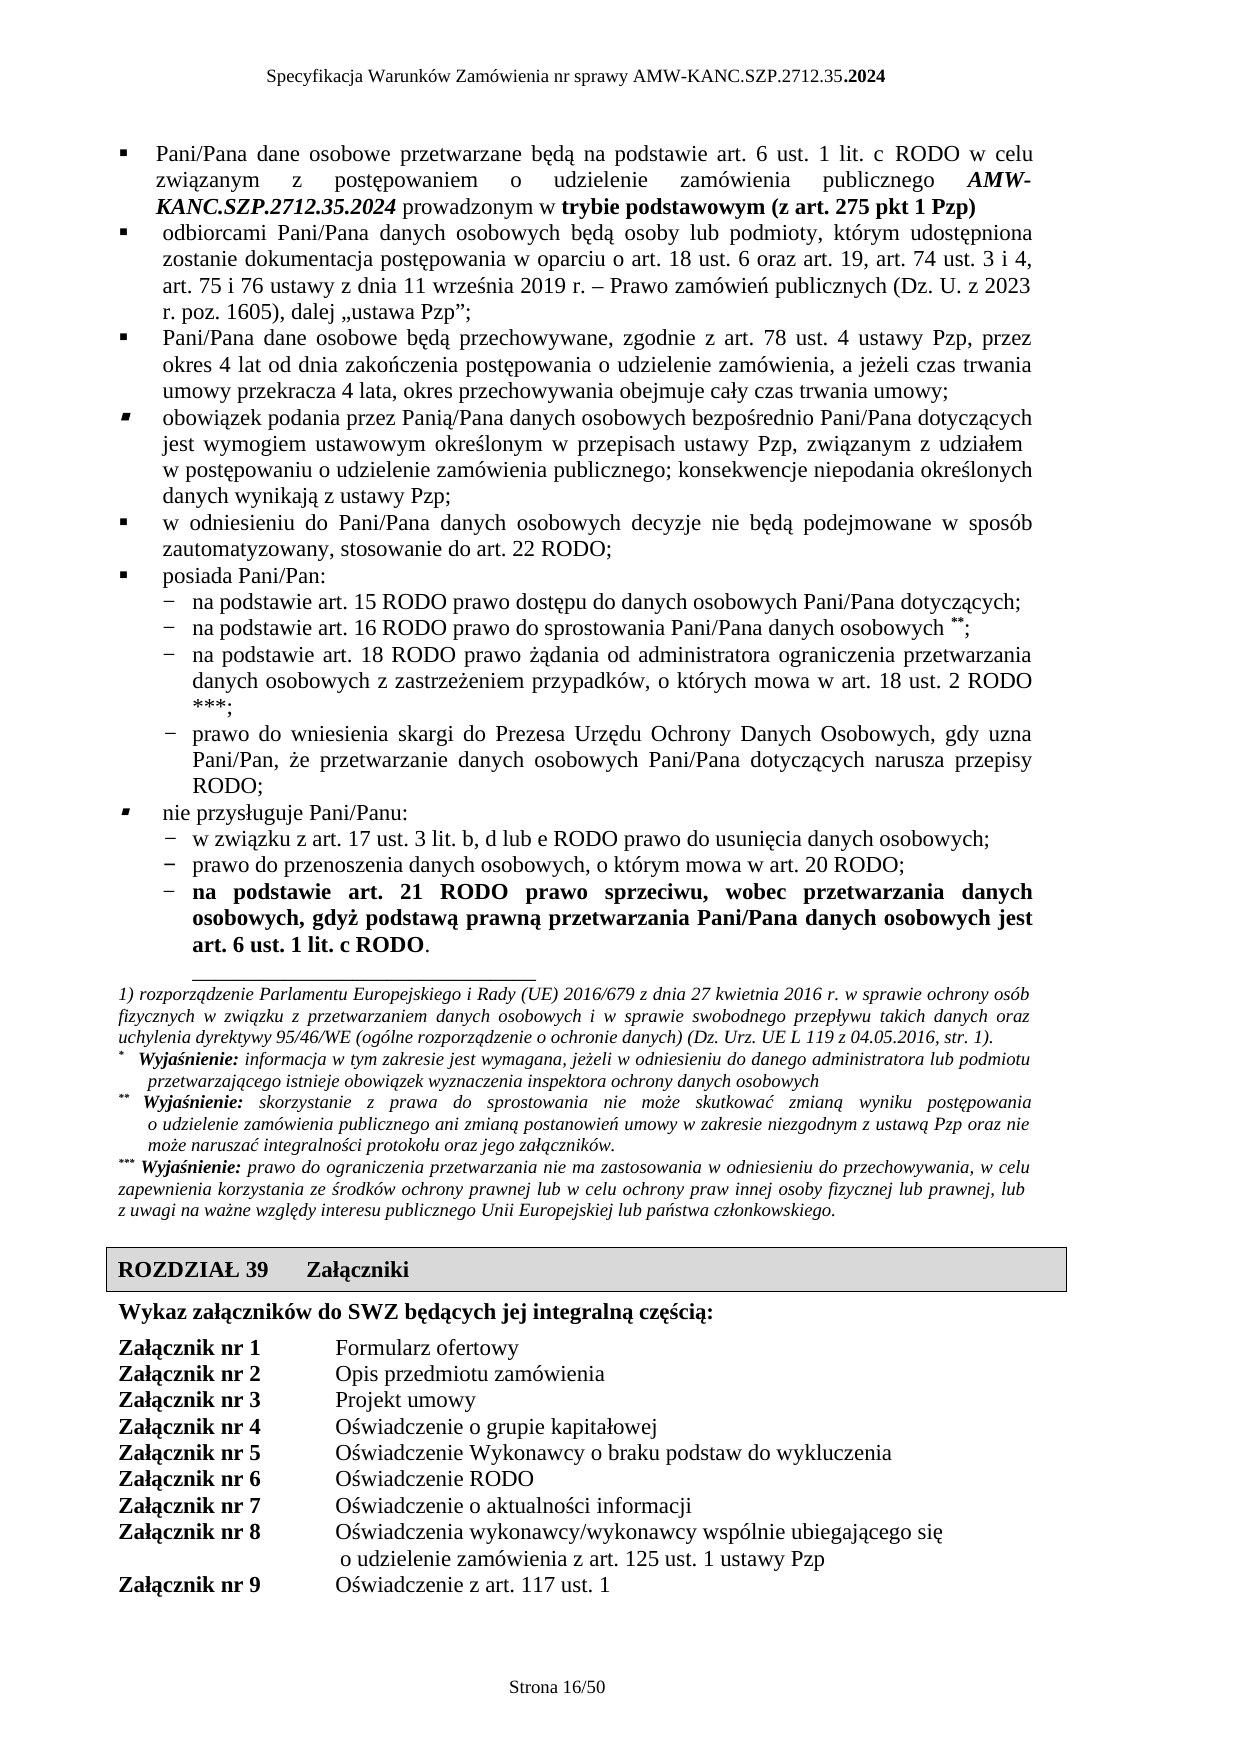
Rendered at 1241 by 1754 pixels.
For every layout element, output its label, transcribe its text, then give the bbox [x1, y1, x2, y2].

text *** Wyjaśnienie: prawo do ograniczenia przetwarzania nie ma zastosowania w odniesieniu do przechowywania, w celu zapewnienia korzystania ze środków ochrony prawnej lub w celu ochrony praw innej osoby fizycznej lub prawnej, lub z uwagi na ważne względy interesu publicznego Unii Europejskiej lub państwa członkowskiego. [118, 1156, 1033, 1221]
text ** Wyjaśnienie: skorzystanie z prawa do sprostowania nie może skutkować zmianą wyniku postępowania o udzielenie zamówienia publicznego ani zmianą postanowień umowy w zakresie niezgodnym z ustawą Pzp oraz nie może naruszać integralności protokołu oraz jego załączników. [118, 1091, 1033, 1156]
list w związku z art. 17 ust. 3 lit. b, d lub e RODO prawo do usunięcia danych osobowych; [162, 825, 1033, 852]
list obowiązek podania przez Panią/Pana danych osobowych bezpośrednio Pani/Pana dotyczących jest wymogiem ustawowym określonym w przepisach ustawy Pzp, związanym z udziałem w postępowaniu o udzielenie zamówienia publicznego; konsekwencje niepodania określonych danych wynikają z ustawy Pzp; [118, 403, 1033, 509]
text Wykaz załączników do SWZ będących jej integralną częścią: [118, 1298, 1033, 1324]
list Załącznik nr 8 Oświadczenia wykonawcy/wykonawcy wspólnie ubiegającego się o udzielenie zamówienia z art. 125 ust. 1 ustawy Pzp [118, 1518, 1033, 1571]
list Załącznik nr 6 Oświadczenie RODO [118, 1466, 1033, 1492]
list posiada Pani/Pan: [118, 562, 1033, 588]
list prawo do wniesienia skargi do Prezesa Urzędu Ochrony Danych Osobowych, gdy uzna Pani/Pan, że przetwarzanie danych osobowych Pani/Pana dotyczących narusza przepisy RODO; [162, 720, 1033, 799]
list odbiorcami Pani/Pana danych osobowych będą osoby lub podmioty, którym udostępniona zostanie dokumentacja postępowania w oparciu o art. 18 ust. 6 oraz art. 19, art. 74 ust. 3 i 4, art. 75 i 76 ustawy z dnia 11 września 2019 r. – Prawo zamówień publicznych (Dz. U. z 2023 r. poz. 1605), dalej „ustawa Pzp”; [118, 219, 1033, 324]
list Załącznik nr 1 Formularz ofertowy [118, 1334, 1033, 1360]
text * Wyjaśnienie: informacja w tym zakresie jest wymagana, jeżeli w odniesieniu do danego administratora lub podmiotu przetwarzającego istnieje obowiązek wyznaczenia inspektora ochrony danych osobowych [118, 1048, 1033, 1091]
list Załącznik nr 5 Oświadczenie Wykonawcy o braku podstaw do wykluczenia [118, 1439, 1033, 1466]
list Pani/Pana dane osobowe przetwarzane będą na podstawie art. 6 ust. 1 lit. c RODO w celu związanym z postępowaniem o udzielenie zamówienia publicznego AMW-KANC.SZP.2712.35.2024 prowadzonym w trybie podstawowym (z art. 275 pkt 1 Pzp) [118, 140, 1033, 219]
list Załącznik nr 9 Oświadczenie z art. 117 ust. 1 [118, 1571, 1033, 1597]
list Pani/Pana dane osobowe będą przechowywane, zgodnie z art. 78 ust. 4 ustawy Pzp, przez okres 4 lat od dnia zakończenia postępowania o udzielenie zamówienia, a jeżeli czas trwania umowy przekracza 4 lata, okres przechowywania obejmuje cały czas trwania umowy; [118, 324, 1033, 403]
list na podstawie art. 18 RODO prawo żądania od administratora ograniczenia przetwarzania danych osobowych z zastrzeżeniem przypadków, o których mowa w art. 18 ust. 2 RODO ***; [162, 641, 1033, 720]
list nie przysługuje Pani/Panu: [118, 799, 1033, 825]
list Załącznik nr 7 Oświadczenie o aktualności informacji [118, 1492, 1033, 1518]
text 1) rozporządzenie Parlamentu Europejskiego i Rady (UE) 2016/679 z dnia 27 kwietnia 2016 r. w sprawie ochrony osób fizycznych w związku z przetwarzaniem danych osobowych i w sprawie swobodnego przepływu takich danych oraz uchylenia dyrektywy 95/46/WE (ogólne rozporządzenie o ochronie danych) (Dz. Urz. UE L 119 z 04.05.2016, str. 1). [118, 983, 1033, 1048]
list na podstawie art. 16 RODO prawo do sprostowania Pani/Pana danych osobowych **; [162, 614, 1033, 641]
table_header Załączniki [295, 1248, 1066, 1291]
list Załącznik nr 3 Projekt umowy [118, 1386, 1033, 1413]
list prawo do przenoszenia danych osobowych, o którym mowa w art. 20 RODO; [162, 852, 1033, 878]
list na podstawie art. 15 RODO prawo dostępu do danych osobowych Pani/Pana dotyczących; [162, 588, 1033, 614]
list na podstawie art. 21 RODO prawo sprzeciwu, wobec przetwarzania danych osobowych, gdyż podstawą prawną przetwarzania Pani/Pana danych osobowych jest art. 6 ust. 1 lit. c RODO. [162, 878, 1033, 957]
list Załącznik nr 4 Oświadczenie o grupie kapitałowej [118, 1413, 1033, 1439]
text ______________________________ [192, 957, 1033, 983]
table_header ROZDZIAŁ 39 [107, 1248, 295, 1291]
list Załącznik nr 2 Opis przedmiotu zamówienia [118, 1360, 1033, 1386]
list w odniesieniu do Pani/Pana danych osobowych decyzje nie będą podejmowane w sposób zautomatyzowany, stosowanie do art. 22 RODO; [118, 509, 1033, 562]
